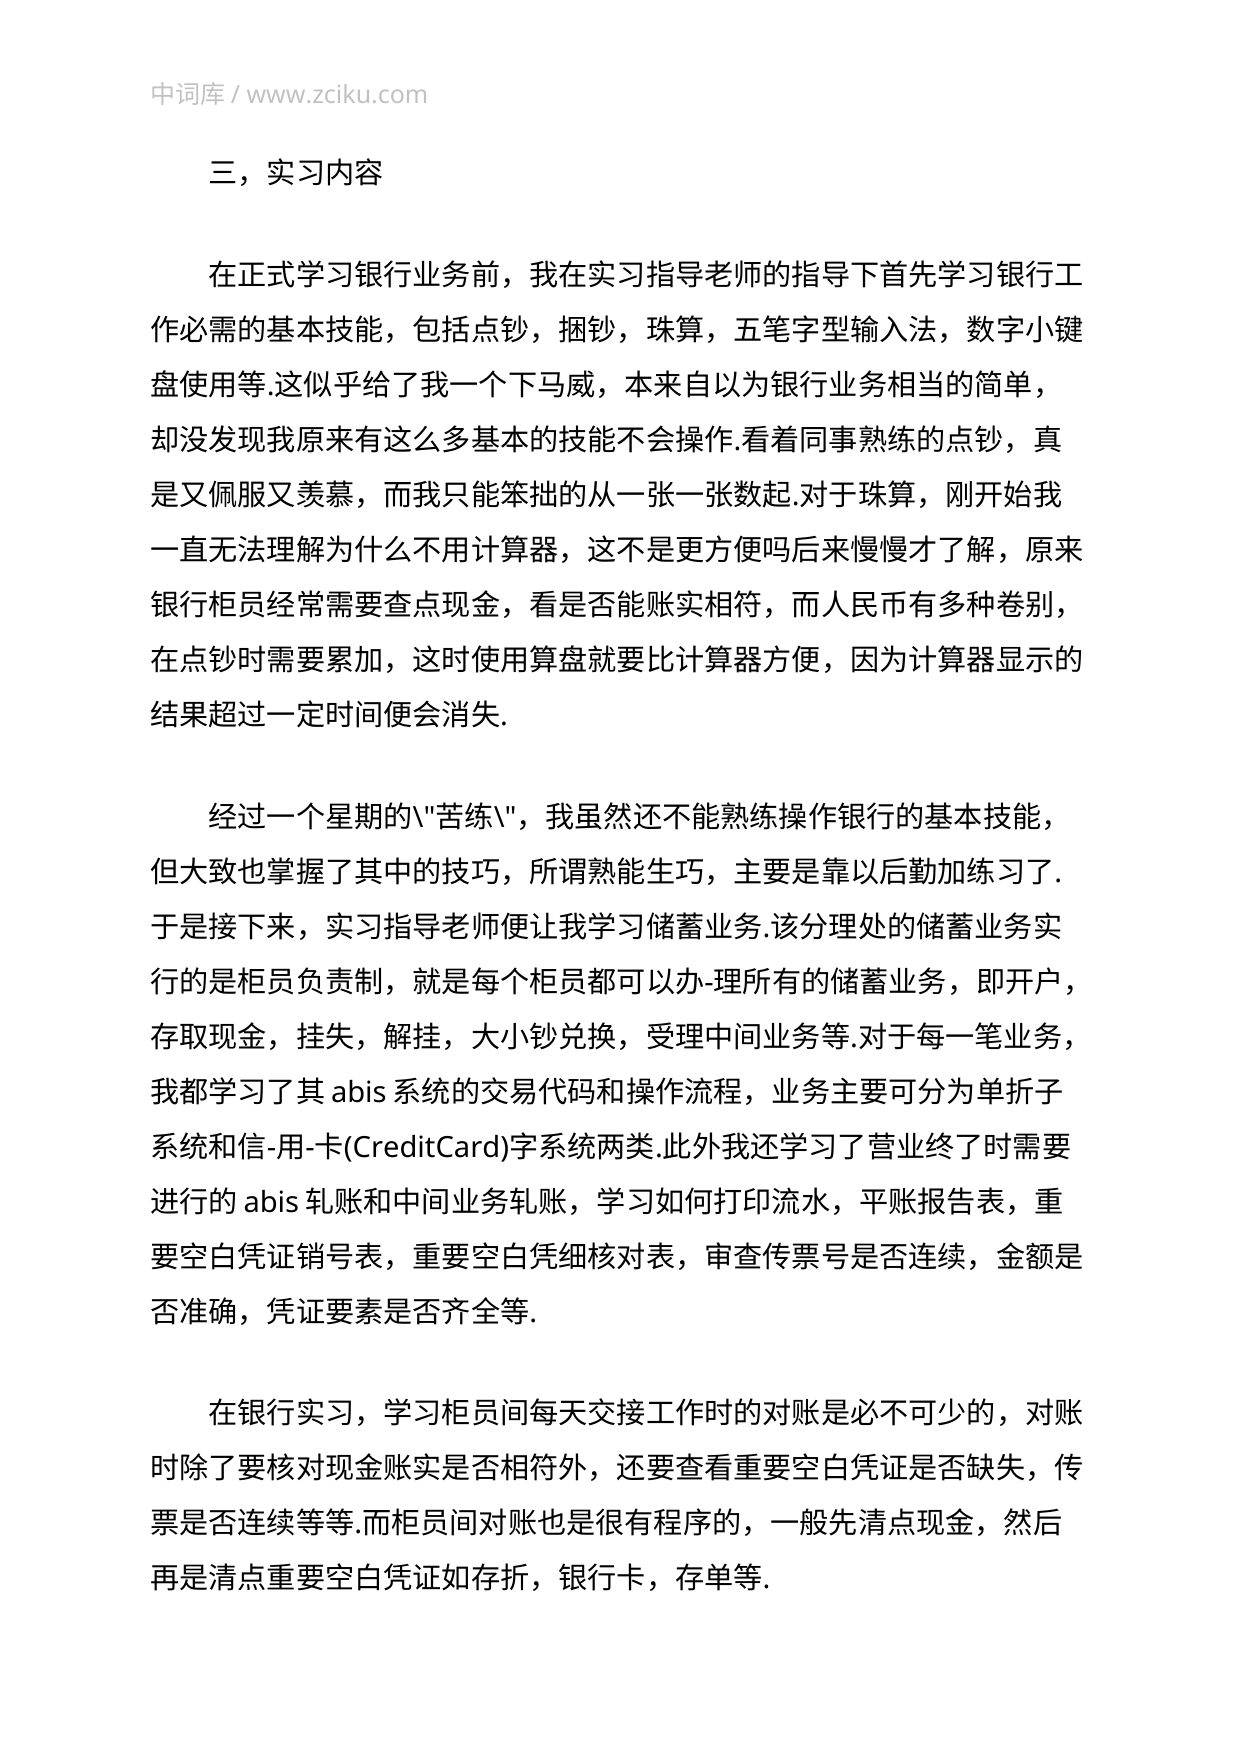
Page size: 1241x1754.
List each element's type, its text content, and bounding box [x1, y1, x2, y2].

text 在正式学习银行业务前，我在实习指导老师的指导下首先学习银行工作必需的基本技能，包括点钞，捆钞，珠算，五笔字型输入法，数字小键盘使用等.这似乎给了我一个下马威，本来自以为银行业务相当的简单，却没发现我原来有这么多基本的技能不会操作.看着同事熟练的点钞，真是又佩服又羡慕，而我只能笨拙的从一张一张数起.对于珠算，刚开始我一直无法理解为什么不用计算器，这不是更方便吗后来慢慢才了解，原来银行柜员经常需要查点现金，看是否能账实相符，而人民币有多种卷别，在点钞时需要累加，这时使用算盘就要比计算器方便，因为计算器显示的结果超过一定时间便会消失. [150, 252, 1090, 734]
text 经过一个星期的\"苦练\"，我虽然还不能熟练操作银行的基本技能，但大致也掌握了其中的技巧，所谓熟能生巧，主要是靠以后勤加练习了.于是接下来，实习指导老师便让我学习储蓄业务.该分理处的储蓄业务实行的是柜员负责制，就是每个柜员都可以办-理所有的储蓄业务，即开户，存取现金，挂失，解挂，大小钞兑换，受理中间业务等.对于每一笔业务，我都学习了其abis系统的交易代码和操作流程，业务主要可分为单折子系统和信-用-卡(CreditCard)字系统两类.此外我还学习了营业终了时需要进行的abis轧账和中间业务轧账，学习如何打印流水，平账报告表，重要空白凭证销号表，重要空白凭细核对表，审查传票号是否连续，金额是否准确，凭证要素是否齐全等. [150, 793, 1090, 1331]
text 在银行实习，学习柜员间每天交接工作时的对账是必不可少的，对账时除了要核对现金账实是否相符外，还要查看重要空白凭证是否缺失，传票是否连续等等.而柜员间对账也是很有程序的，一般先清点现金，然后再是清点重要空白凭证如存折，银行卡，存单等. [150, 1390, 1090, 1597]
text 三，实习内容 [150, 150, 1090, 192]
